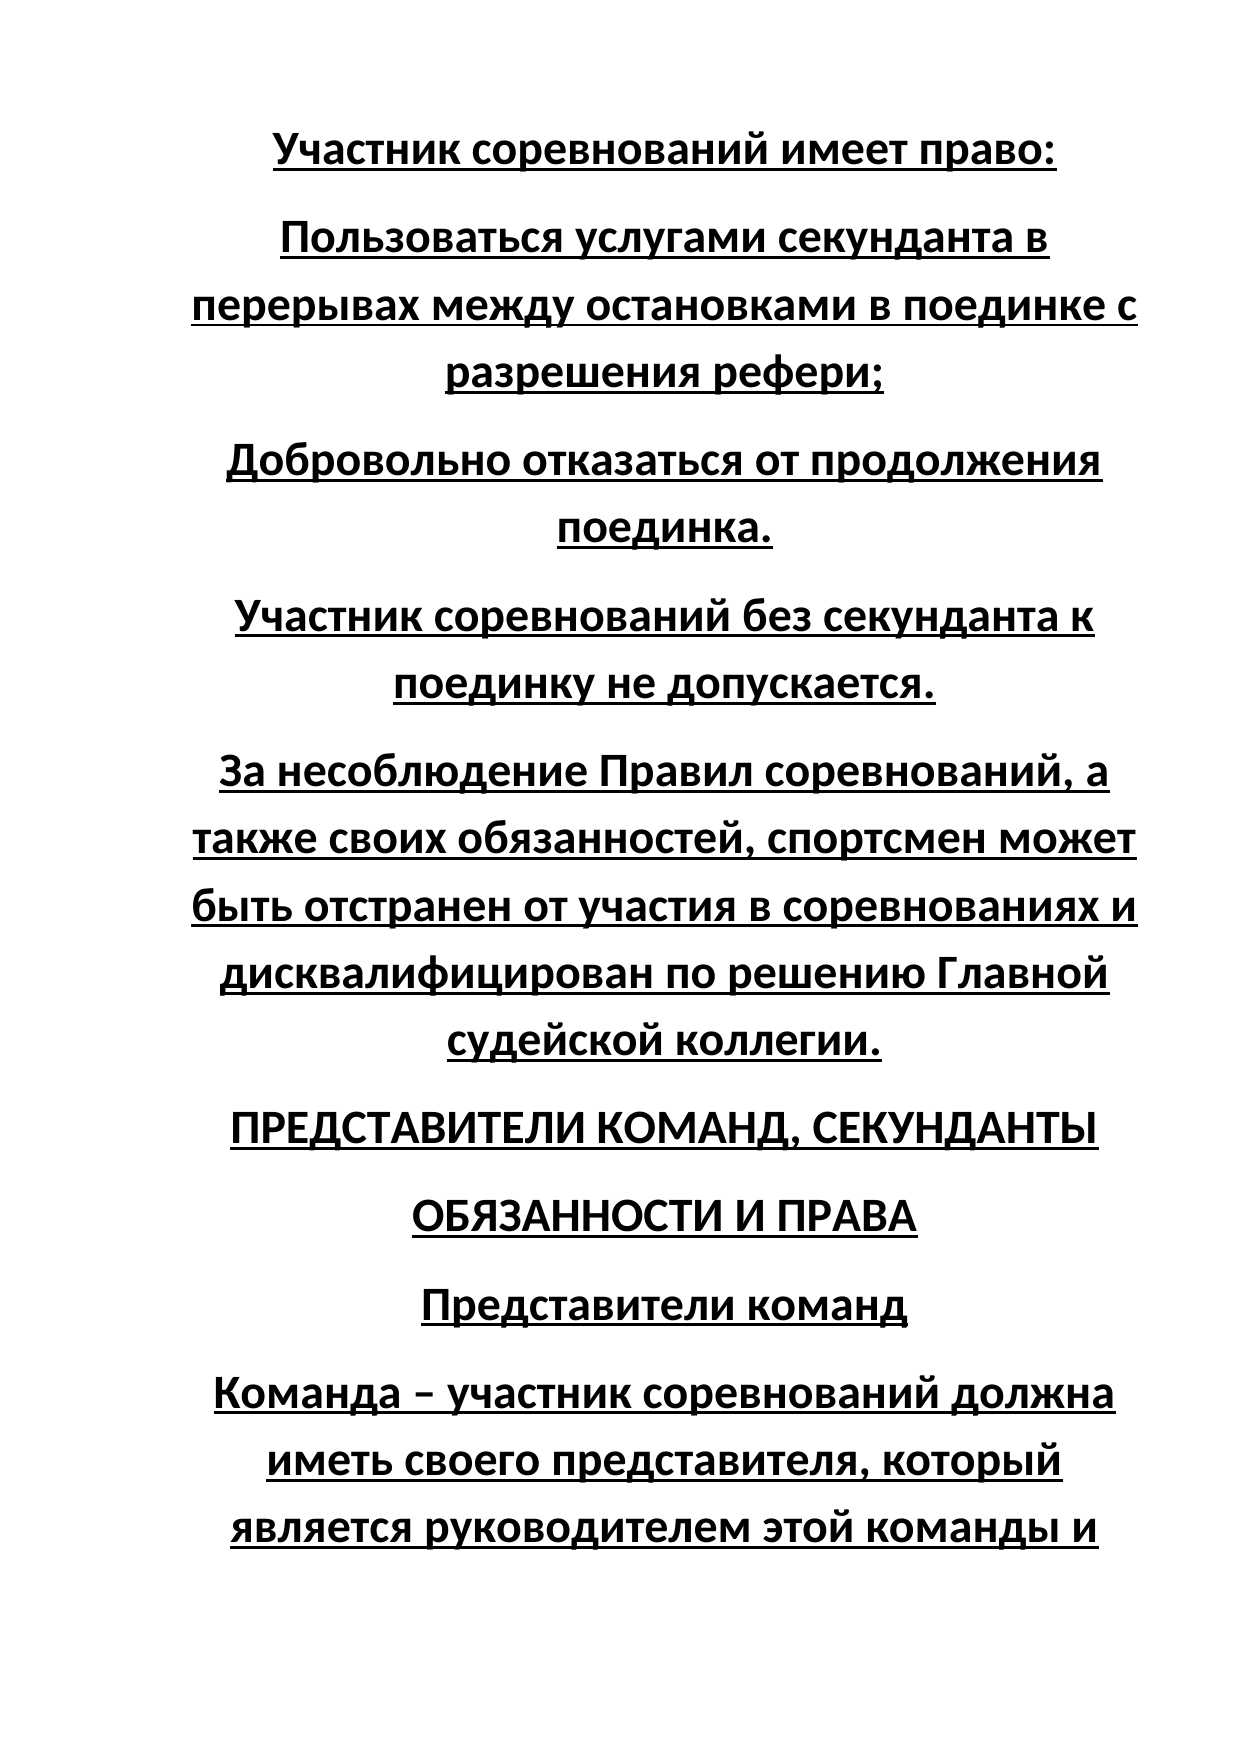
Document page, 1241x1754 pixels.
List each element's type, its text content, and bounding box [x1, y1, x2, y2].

text Добровольно отказаться от продолжения поединка. [177, 429, 1152, 555]
text Участник соревнований без секунданта к поединку не допускается. [177, 584, 1152, 710]
text Представители команд [177, 1273, 1152, 1332]
text Пользоваться услугами секунданта в перерывах между остановками в поединке с разрешения рефери; [177, 206, 1152, 399]
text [177, 1361, 1152, 1554]
text За несоблюдение Правил соревнований, а также своих обязанностей, спортсмен может быть отстранен от участия в соревнованиях и дисквалифицирован по решению Главной судейской коллегии. [177, 740, 1152, 1067]
text ОБЯЗАННОСТИ И ПРАВА [177, 1185, 1152, 1244]
text ПРЕДСТАВИТЕЛИ КОМАНД, СЕКУНДАНТЫ [177, 1097, 1152, 1156]
text Участник соревнований имеет право: [177, 118, 1152, 177]
